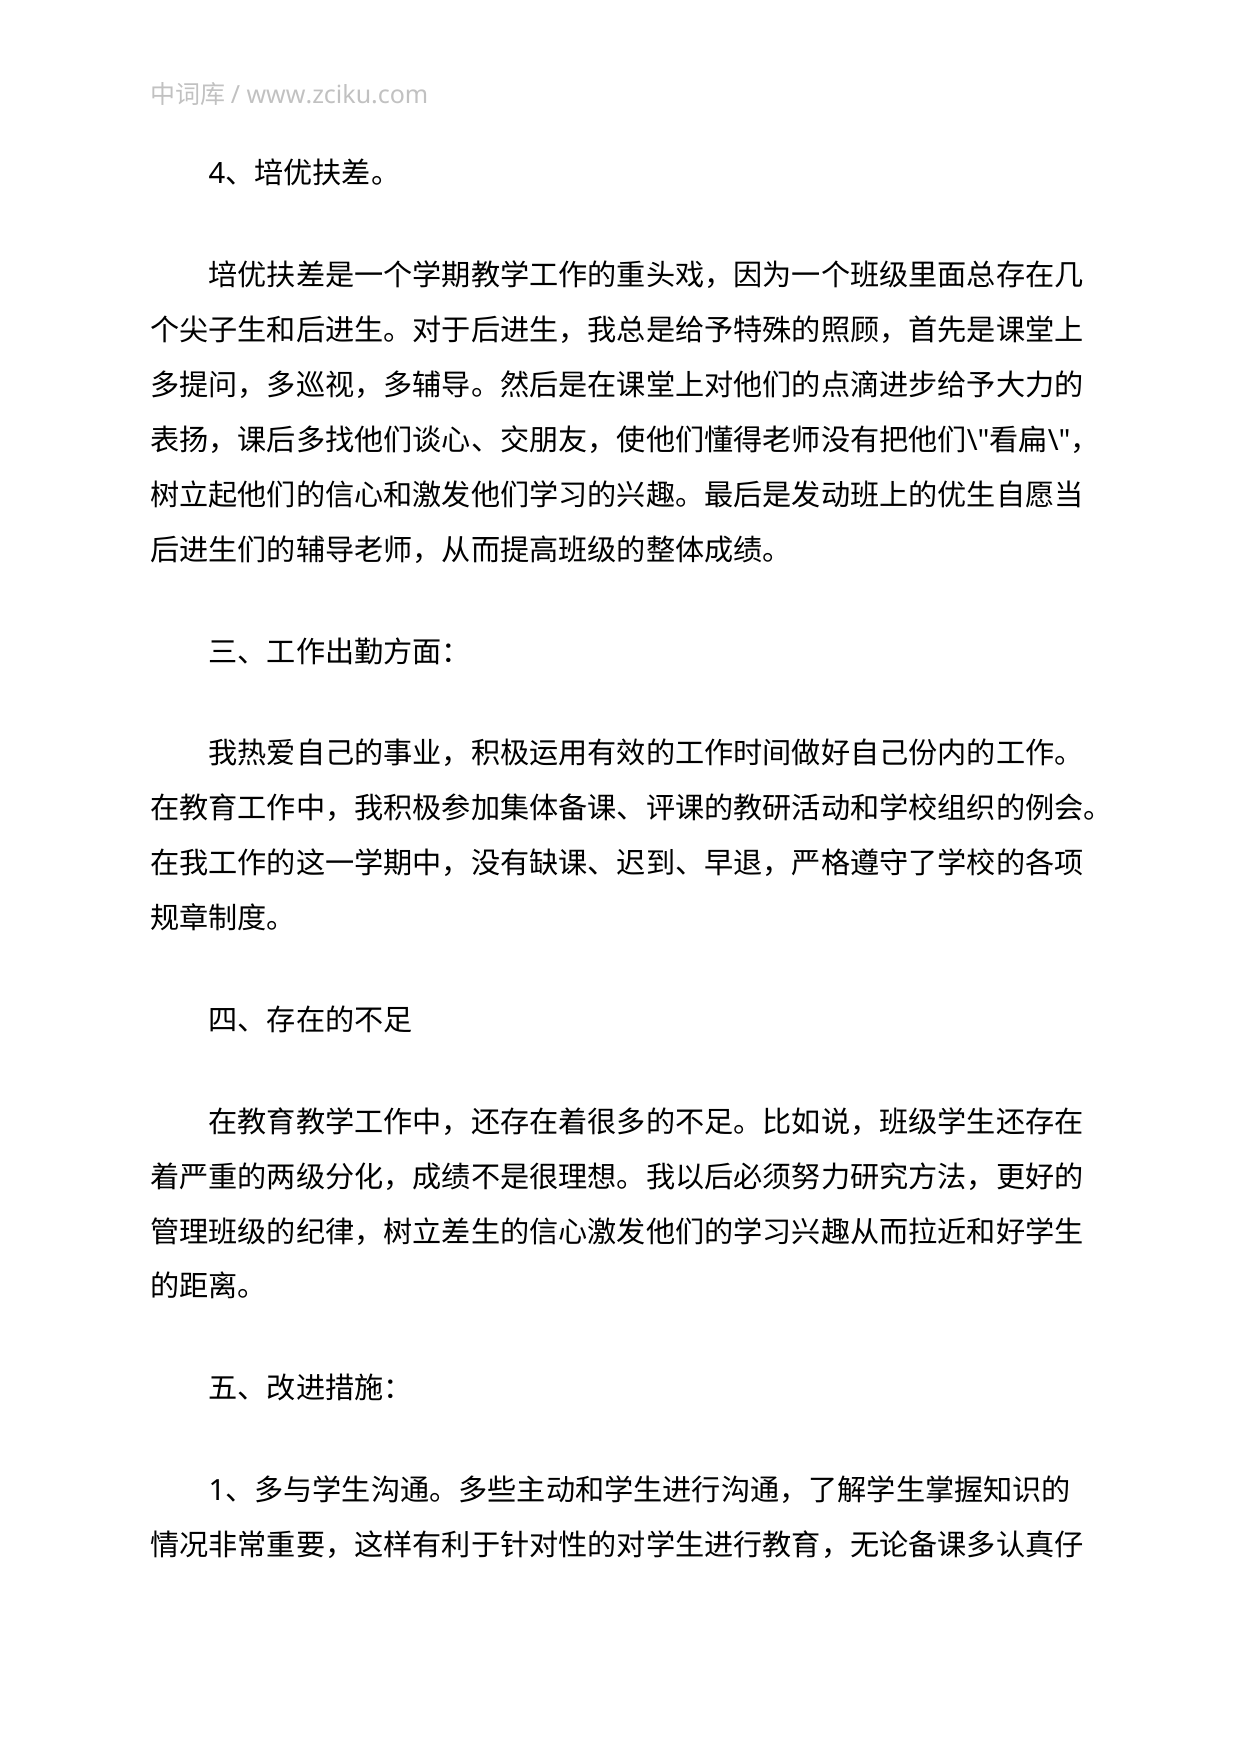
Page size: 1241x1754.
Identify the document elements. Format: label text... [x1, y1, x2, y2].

text 四、存在的不足 [150, 997, 1090, 1039]
text 在教育教学工作中，还存在着很多的不足。比如说，班级学生还存在着严重的两级分化，成绩不是很理想。我以后必须努力研究方法，更好的管理班级的纪律，树立差生的信心激发他们的学习兴趣从而拉近和好学生的距离。 [150, 1098, 1090, 1305]
text 我热爱自己的事业，积极运用有效的工作时间做好自己份内的工作。在教育工作中，我积极参加集体备课、评课的教研活动和学校组织的例会。在我工作的这一学期中，没有缺课、迟到、早退，严格遵守了学校的各项规章制度。 [150, 730, 1090, 937]
text 五、改进措施： [150, 1365, 1090, 1407]
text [150, 1467, 1090, 1564]
text 培优扶差是一个学期教学工作的重头戏，因为一个班级里面总存在几个尖子生和后进生。对于后进生，我总是给予特殊的照顾，首先是课堂上多提问，多巡视，多辅导。然后是在课堂上对他们的点滴进步给予大力的表扬，课后多找他们谈心、交朋友，使他们懂得老师没有把他们\"看扁\"，树立起他们的信心和激发他们学习的兴趣。最后是发动班上的优生自愿当后进生们的辅导老师，从而提高班级的整体成绩。 [150, 252, 1090, 569]
text 4、培优扶差。 [150, 150, 1090, 192]
text 三、工作出勤方面： [150, 628, 1090, 671]
